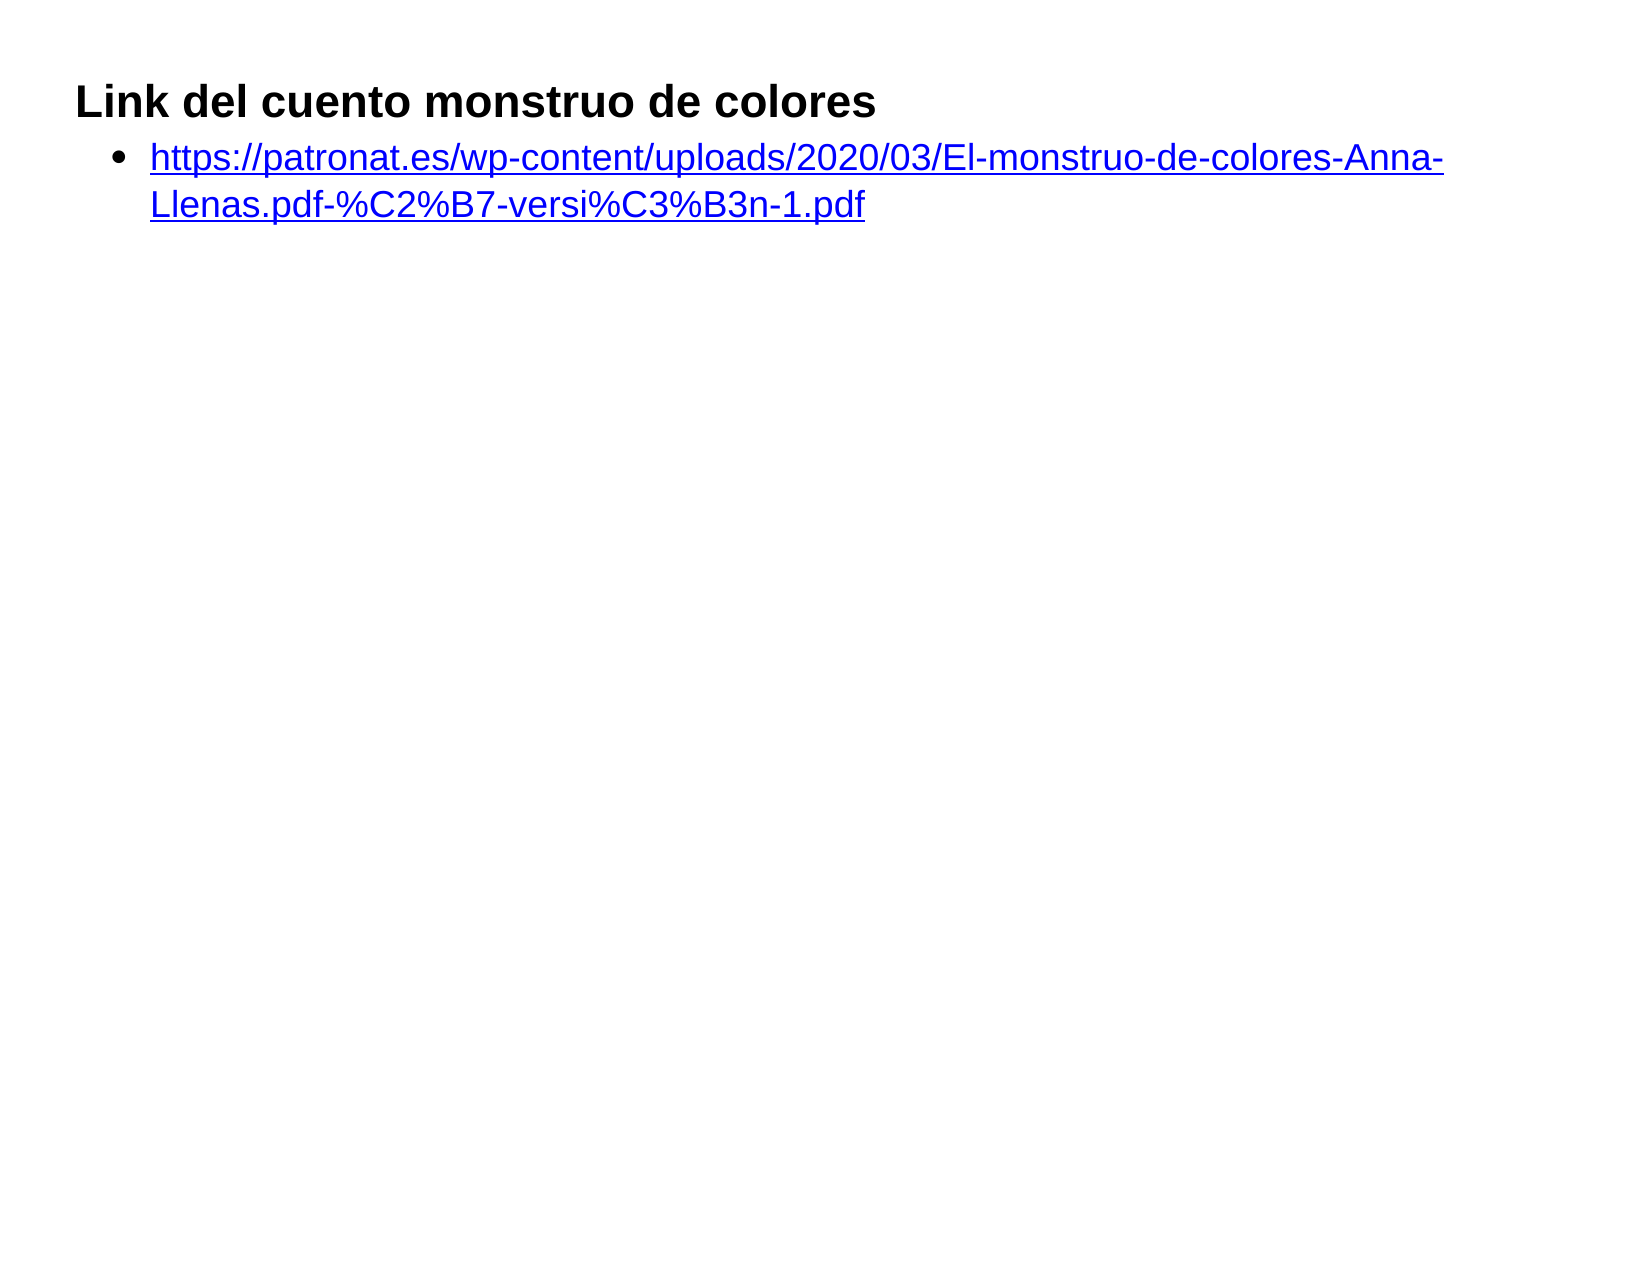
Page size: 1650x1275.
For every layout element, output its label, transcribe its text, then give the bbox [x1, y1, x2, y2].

list https://patronat.es/wp-content/uploads/2020/03/El-monstruo-de-colores-Anna-Llenas.pdf-%C2%B7-versi%C3%B3n-1.pdf [112, 136, 1575, 225]
text Link del cuento monstruo de colores [75, 75, 1575, 128]
